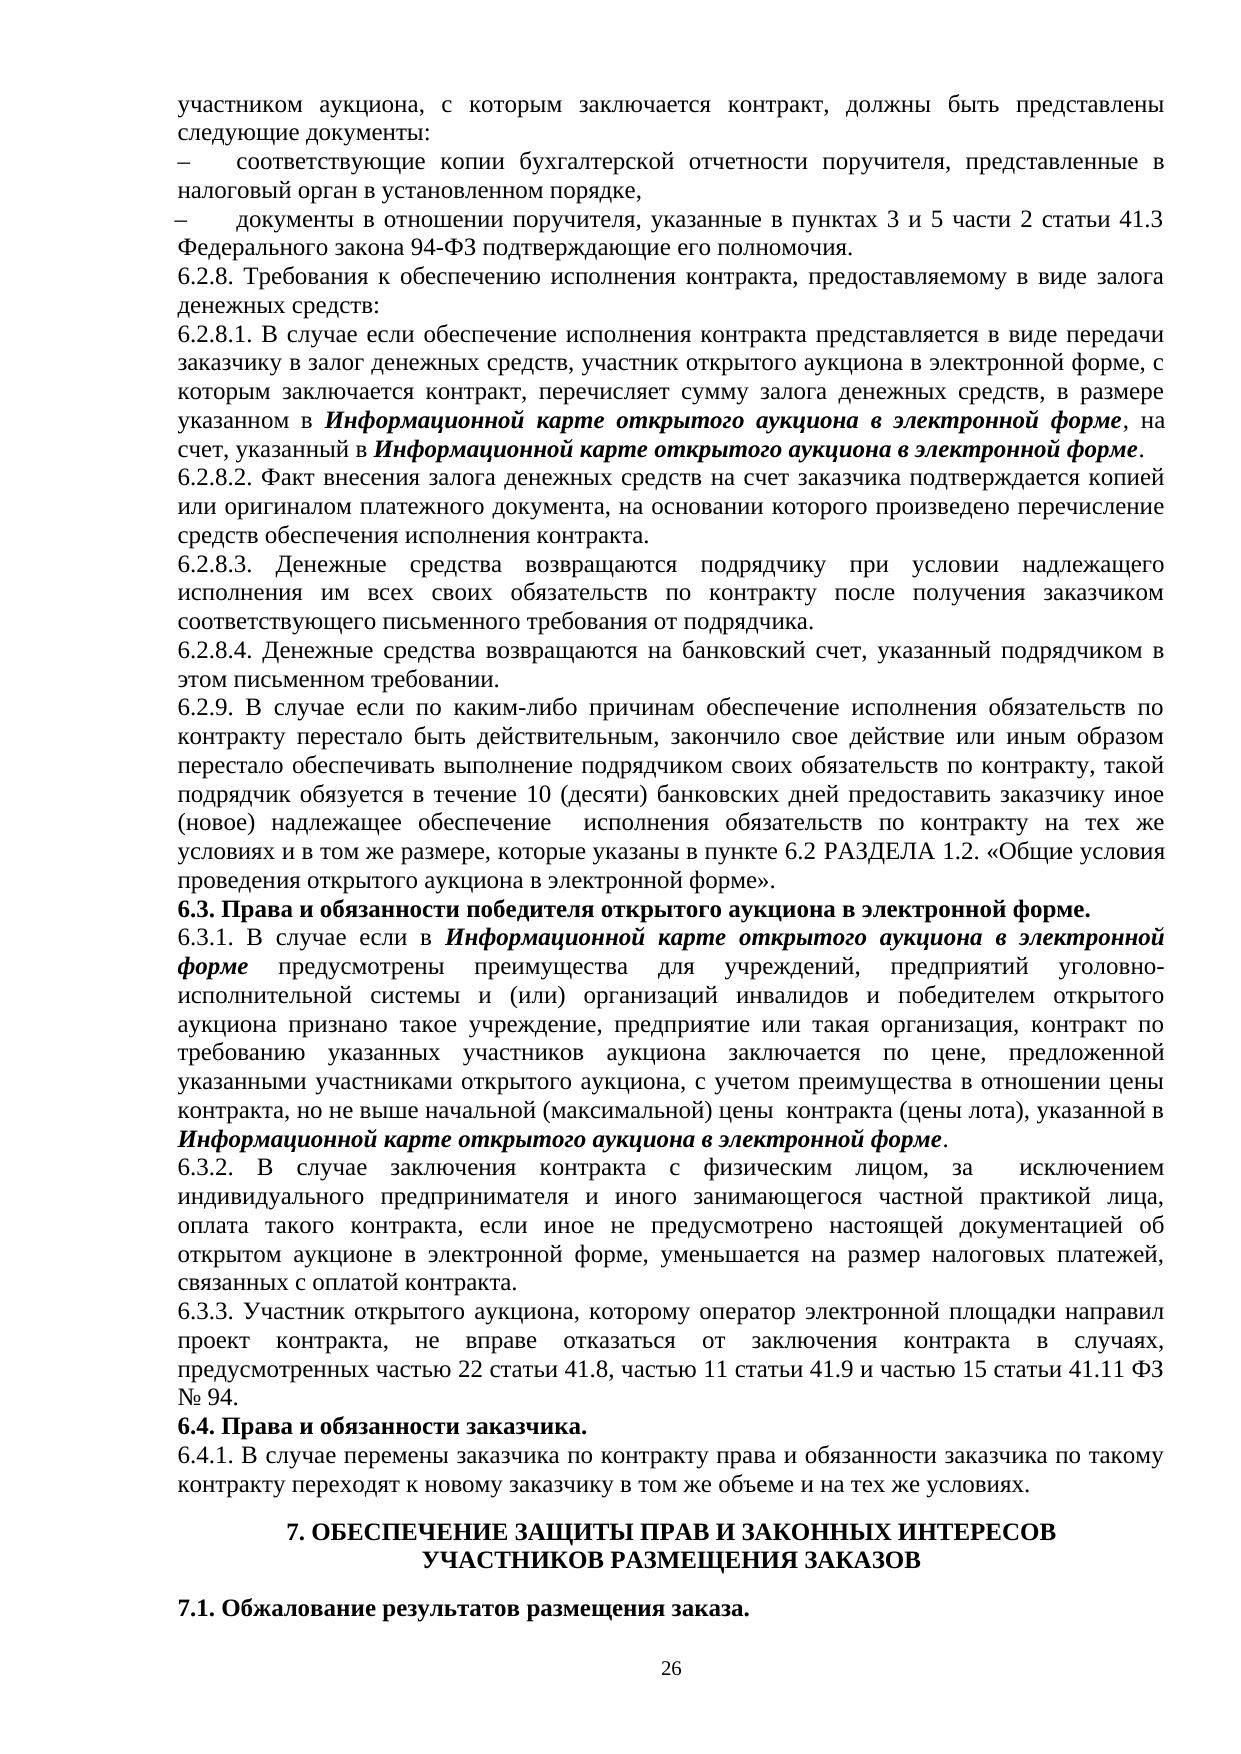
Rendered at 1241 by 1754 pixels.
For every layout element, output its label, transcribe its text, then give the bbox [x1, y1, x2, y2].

text 6.2.8. Требования к обеспечению исполнения контракта, предоставляемому в виде залога денежных средств: [177, 261, 1165, 319]
list 6.2.8.3. Денежные средства возвращаются подрядчику при условии надлежащего исполнения им всех своих обязательств по контракту после получения заказчиком соответствующего письменного требования от подрядчика. [177, 549, 1165, 635]
list 6.2.8.2. Факт внесения залога денежных средств на счет заказчика подтверждается копией или оригиналом платежного документа, на основании которого произведено перечисление средств обеспечения исполнения контракта. [177, 462, 1165, 549]
text 6.3.2. В случае заключения контракта с физическим лицом, за исключением индивидуального предпринимателя и иного занимающегося частной практикой лица, оплата такого контракта, если иное не предусмотрено настоящей документацией об открытом аукционе в электронной форме, уменьшается на размер налоговых платежей, связанных с оплатой контракта. [177, 1152, 1165, 1296]
list документы в отношении поручителя, указанные в пунктах 3 и 5 части 2 статьи 41.3 Федерального закона 94-ФЗ подтверждающие его полномочия. [174, 204, 1165, 261]
text 6.3. Права и обязанности победителя открытого аукциона в электронной форме. [177, 894, 1165, 922]
text УЧАСТНИКОВ РАЗМЕЩЕНИЯ ЗАКАЗОВ [177, 1545, 1165, 1574]
text 6.4. Права и обязанности заказчика. [177, 1411, 1165, 1440]
text 6.3.3. Участник открытого аукциона, которому оператор электронной площадки направил проект контракта, не вправе отказаться от заключения контракта в случаях, предусмотренных частью 22 статьи 41.8, частью 11 статьи 41.9 и частью 15 статьи 41.11 ФЗ № 94. [177, 1296, 1165, 1411]
text 7. ОБЕСПЕЧЕНИЕ ЗАЩИТЫ ПРАВ И ЗАКОННЫХ ИНТЕРЕСОВ [177, 1517, 1165, 1545]
text 6.3.1. В случае если в Информационной карте открытого аукциона в электронной форме предусмотрены преимущества для учреждений, предприятий уголовно-исполнительной системы и (или) организаций инвалидов и победителем открытого аукциона признано такое учреждение, предприятие или такая организация, контракт по требованию указанных участников аукциона заключается по цене, предложенной указанными участниками открытого аукциона, с учетом преимущества в отношении цены контракта, но не выше начальной (максимальной) цены контракта (цены лота), указанной в Информационной карте открытого аукциона в электронной форме. [177, 922, 1165, 1152]
text 6.2.9. В случае если по каким-либо причинам обеспечение исполнения обязательств по контракту перестало быть действительным, закончило свое действие или иным образом перестало обеспечивать выполнение подрядчиком своих обязательств по контракту, такой подрядчик обязуется в течение 10 (десяти) банковских дней предоставить заказчику иное (новое) надлежащее обеспечение исполнения обязательств по контракту на тех же условиях и в том же размере, которые указаны в пункте 6.2 Раздела 1.2. «Общие условия проведения открытого аукциона в электронной форме». [177, 692, 1165, 894]
list 6.2.8.1. В случае если обеспечение исполнения контракта представляется в виде передачи заказчику в залог денежных средств, участник открытого аукциона в электронной форме, с которым заключается контракт, перечисляет сумму залога денежных средств, в размере указанном в Информационной карте открытого аукциона в электронной форме, на счет, указанный в Информационной карте открытого аукциона в электронной форме. [177, 319, 1165, 462]
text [177, 89, 1165, 146]
text 6.4.1. В случае перемены заказчика по контракту права и обязанности заказчика по такому контракту переходят к новому заказчику в том же объеме и на тех же условиях. [177, 1440, 1165, 1497]
text 7.1. Обжалование результатов размещения заказа. [177, 1593, 1165, 1622]
list соответствующие копии бухгалтерской отчетности поручителя, представленные в налоговый орган в установленном порядке, [177, 146, 1165, 204]
list 6.2.8.4. Денежные средства возвращаются на банковский счет, указанный подрядчиком в этом письменном требовании. [177, 635, 1165, 692]
